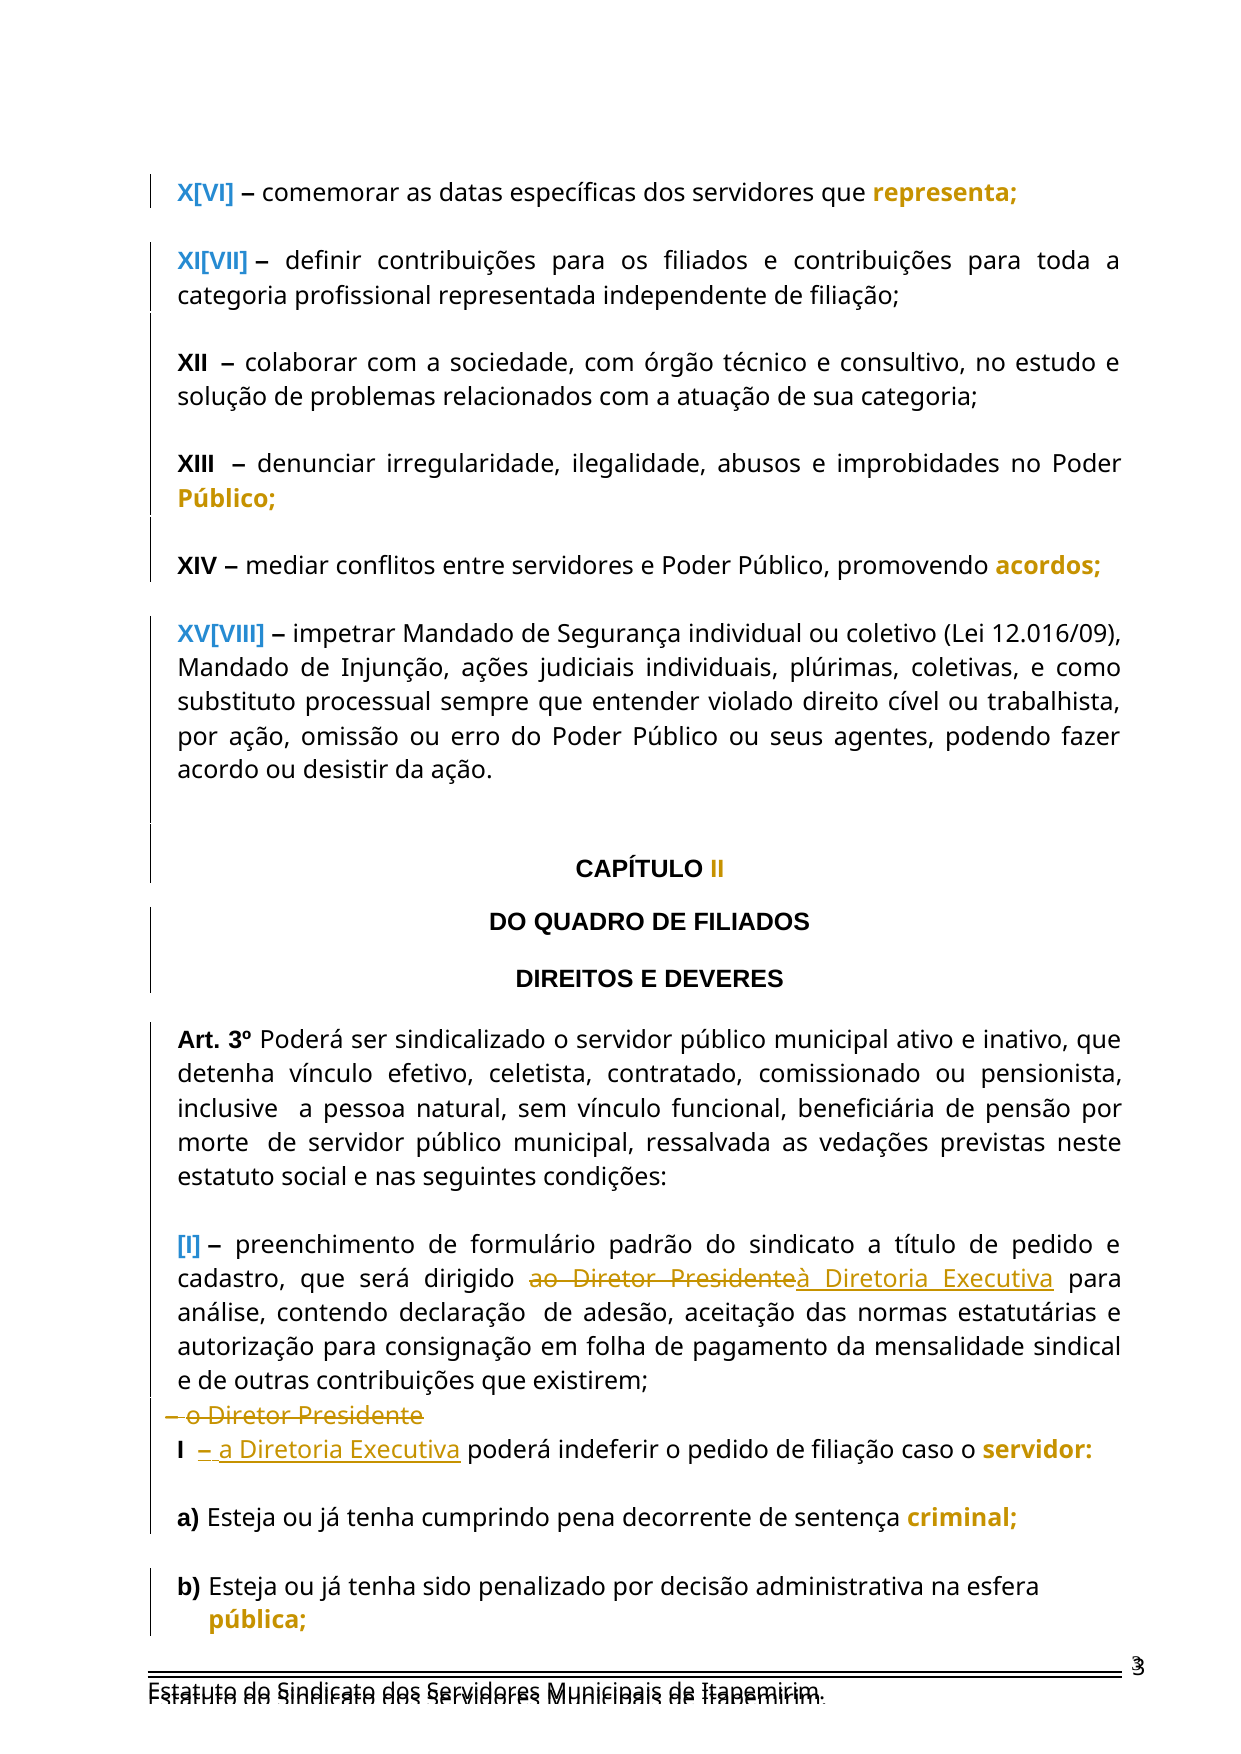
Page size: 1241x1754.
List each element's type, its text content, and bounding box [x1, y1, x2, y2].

list – comemorar as datas específicas dos servidores que representa; [177, 174, 1134, 208]
list – mediar conflitos entre servidores e Poder Público, promovendo acordos; [177, 548, 1134, 582]
list Esteja ou já tenha cumprindo pena decorrente de sentença criminal; [177, 1500, 1134, 1534]
list poderá indeferir o pedido de filiação caso o servidor: [177, 1432, 1134, 1466]
subtitle CAPÍTULO II [200, 854, 1100, 883]
list – preenchimento de formulário padrão do sindicato a título de pedido e cadastro, que será dirigido para análise, contendo declaração de adesão, aceitação das normas estatutárias e autorização para consignação em folha de pagamento da mensalidade sindical e de outras contribuições que existirem; [177, 1226, 1122, 1397]
text Art. 3º Poderá ser sindicalizado o servidor público municipal ativo e inativo, que detenha vínculo efetivo, celetista, contratado, comissionado ou pensionista, inclusive a pessoa natural, sem vínculo funcional, beneficiária de pensão por morte de servidor público municipal, ressalvada as vedações previstas neste estatuto social e nas seguintes condições: [177, 1022, 1123, 1192]
list – colaborar com a sociedade, com órgão técnico e consultivo, no estudo e solução de problemas relacionados com a atuação de sua categoria; [177, 344, 1121, 413]
text DO QUADRO DE FILIADOS DIREITOS E DEVERES [482, 907, 817, 993]
list – denunciar irregularidade, ilegalidade, abusos e improbidades no Poder Público; [177, 446, 1122, 515]
list – impetrar Mandado de Segurança individual ou coletivo (Lei 12.016/09), Mandado de Injunção, ações judiciais individuais, plúrimas, coletivas, e como substituto processual sempre que entender violado direito cível ou trabalhista, por ação, omissão ou erro do Poder Público ou seus agentes, podendo fazer acordo ou desistir da ação. [177, 616, 1122, 786]
list – definir contribuições para os filiados e contribuições para toda a categoria profissional representada independente de filiação; [177, 242, 1122, 311]
list Esteja ou já tenha sido penalizado por decisão administrativa na esfera pública; [177, 1568, 1134, 1636]
